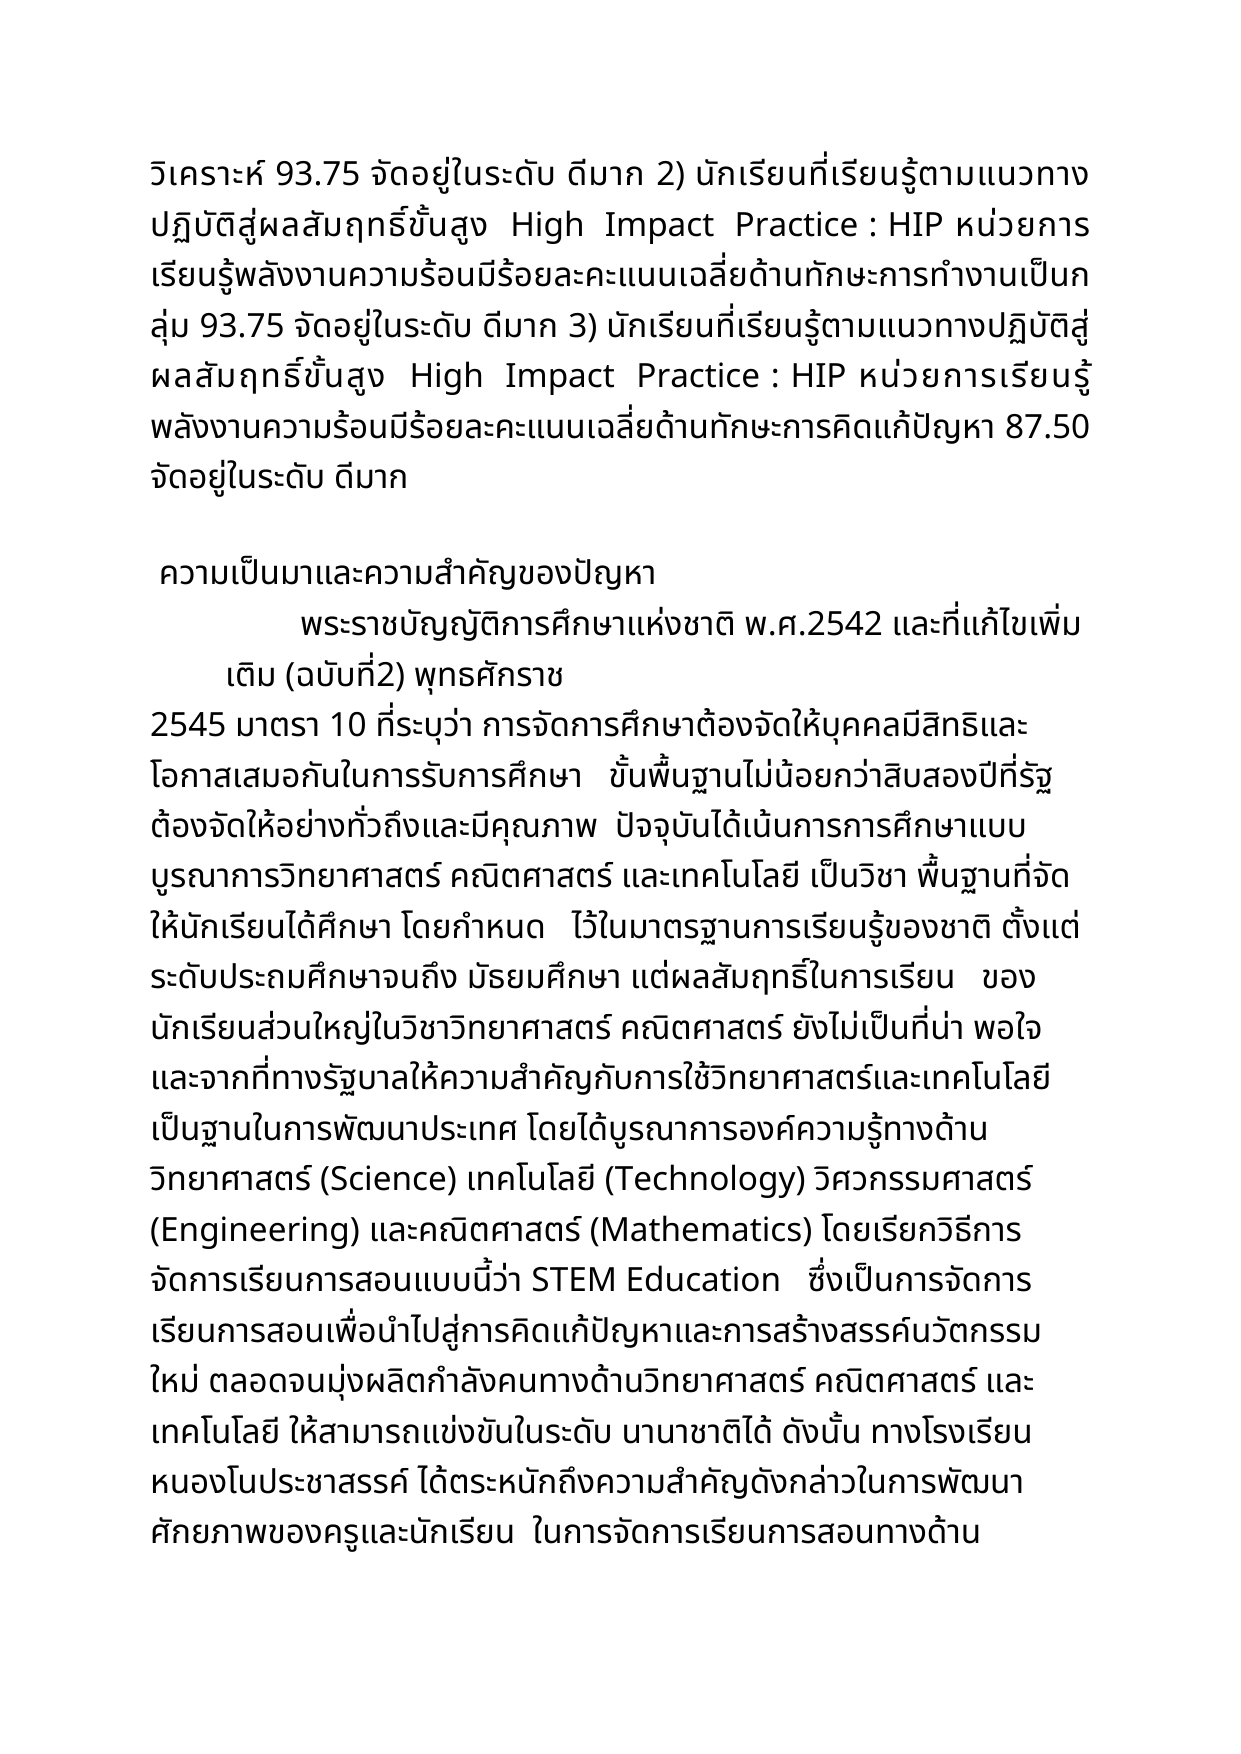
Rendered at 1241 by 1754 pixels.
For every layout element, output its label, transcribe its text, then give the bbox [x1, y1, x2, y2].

text ความเป็นมาและความสำคัญของปัญหา [150, 549, 1090, 600]
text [150, 150, 1090, 504]
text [150, 701, 1090, 1559]
text พระราชบัญญัติการศึกษาแห่งชาติ พ.ศ.2542 และที่แก้ไขเพิ่มเติม (ฉบับที่2) พุทธศักราช [225, 600, 1090, 701]
